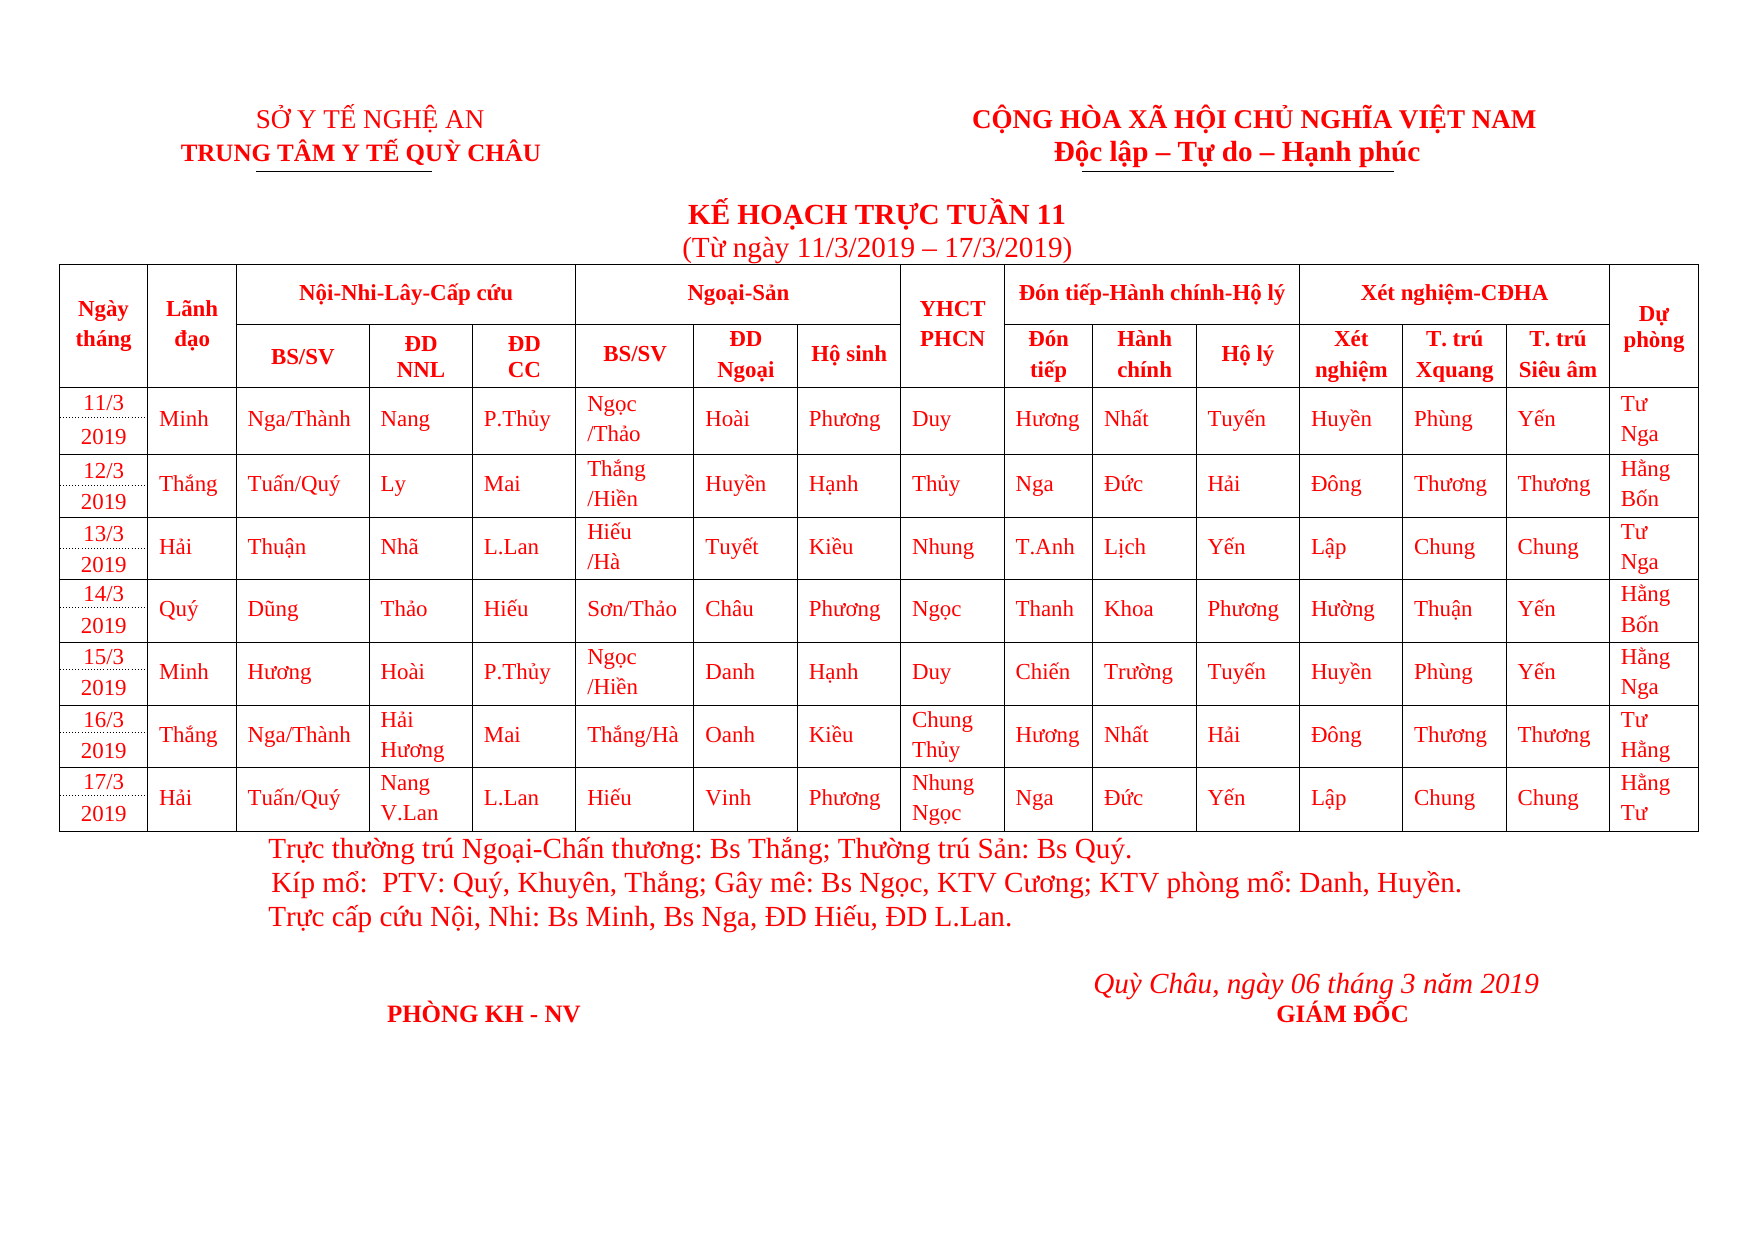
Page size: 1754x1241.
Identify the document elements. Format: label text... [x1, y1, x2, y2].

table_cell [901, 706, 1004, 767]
table_cell Tuấn/Quý [237, 455, 369, 517]
table_cell Xét nghiệm [1300, 325, 1402, 387]
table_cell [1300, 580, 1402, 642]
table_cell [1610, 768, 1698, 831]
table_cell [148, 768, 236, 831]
table_cell ĐD Ngoại [694, 325, 797, 387]
text PHÒNG KH - NV GIÁM ĐỐC [118, 999, 1636, 1028]
table_cell Hành chính [1093, 325, 1196, 387]
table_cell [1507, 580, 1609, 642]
table_cell P.Thủy [473, 388, 575, 454]
table_header Đón tiếp-Hành chính-Hộ lý [1005, 265, 1299, 324]
table_cell T. trú Xquang [1403, 325, 1506, 387]
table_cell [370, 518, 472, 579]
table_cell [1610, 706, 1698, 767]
table_cell Thắng /Hiền [576, 455, 693, 517]
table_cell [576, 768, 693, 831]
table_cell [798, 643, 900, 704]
table_cell Hộ lý [1197, 325, 1299, 387]
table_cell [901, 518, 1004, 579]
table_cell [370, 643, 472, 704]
table_cell Huyền [694, 455, 797, 517]
table_cell 2019 [60, 417, 147, 454]
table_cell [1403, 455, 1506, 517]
table_cell Phương [798, 388, 900, 454]
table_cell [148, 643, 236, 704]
text Trực cấp cứu Nội, Nhi: Bs Minh, Bs Nga, ĐD Hiếu, ĐD L.Lan. [118, 899, 1636, 966]
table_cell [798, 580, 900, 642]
table_cell Duy [901, 388, 1004, 454]
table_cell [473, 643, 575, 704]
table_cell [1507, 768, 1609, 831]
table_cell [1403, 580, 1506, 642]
table_cell Nga [1005, 455, 1092, 517]
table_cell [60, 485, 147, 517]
table_cell Tuyến [1197, 388, 1299, 454]
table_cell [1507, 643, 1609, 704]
text SỞ Y TẾ NGHỆ AN CỘNG HÒA XÃ HỘI CHỦ NGHĨA VIỆT NAM [118, 103, 1636, 134]
text (Từ ngày 11/3/2019 – 17/3/2019) [118, 230, 1636, 264]
table_cell Nhất [1093, 388, 1196, 454]
table_cell Hoài [694, 388, 797, 454]
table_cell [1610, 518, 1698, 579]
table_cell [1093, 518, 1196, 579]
text TRUNG TÂM Y TẾ QUỲ CHÂU Độc lập – Tự do – Hạnh phúc [118, 134, 1636, 168]
text Trực thường trú Ngoại-Chấn thương: Bs Thắng; Thường trú Sản: Bs Quý. [118, 832, 1636, 865]
table_cell Đón tiếp [1005, 325, 1092, 387]
table_cell Hải [1197, 455, 1299, 517]
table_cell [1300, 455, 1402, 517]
table_cell Ngọc /Thảo [576, 388, 693, 454]
table_cell Nang [370, 388, 472, 454]
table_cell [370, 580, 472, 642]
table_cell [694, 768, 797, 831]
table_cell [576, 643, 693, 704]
text KẾ HOẠCH TRỰC TUẦN 11 [118, 197, 1636, 230]
table_header Dự phòng [1610, 265, 1698, 387]
table_cell Hương [1005, 388, 1092, 454]
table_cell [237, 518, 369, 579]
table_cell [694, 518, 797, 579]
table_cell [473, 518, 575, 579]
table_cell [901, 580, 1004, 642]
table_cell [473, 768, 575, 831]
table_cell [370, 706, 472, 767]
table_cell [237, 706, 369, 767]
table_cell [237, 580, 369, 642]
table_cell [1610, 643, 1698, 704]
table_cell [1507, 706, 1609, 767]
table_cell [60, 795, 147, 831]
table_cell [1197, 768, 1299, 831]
table_cell Tư Nga [1610, 388, 1698, 454]
table_cell 11/3 [60, 388, 147, 417]
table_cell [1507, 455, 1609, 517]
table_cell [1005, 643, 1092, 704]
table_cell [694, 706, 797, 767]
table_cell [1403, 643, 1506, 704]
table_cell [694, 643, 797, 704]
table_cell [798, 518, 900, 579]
table_cell Hạnh [798, 455, 900, 517]
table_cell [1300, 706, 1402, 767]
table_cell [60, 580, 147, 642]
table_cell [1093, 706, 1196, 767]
table_cell Phùng [1403, 388, 1506, 454]
table_header Lãnh đạo [148, 265, 236, 387]
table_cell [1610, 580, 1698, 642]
table_header Nội-Nhi-Lây-Cấp cứu [237, 265, 575, 324]
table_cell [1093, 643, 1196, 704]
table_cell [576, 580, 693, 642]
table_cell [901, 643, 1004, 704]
table_cell ĐD NNL [370, 325, 472, 387]
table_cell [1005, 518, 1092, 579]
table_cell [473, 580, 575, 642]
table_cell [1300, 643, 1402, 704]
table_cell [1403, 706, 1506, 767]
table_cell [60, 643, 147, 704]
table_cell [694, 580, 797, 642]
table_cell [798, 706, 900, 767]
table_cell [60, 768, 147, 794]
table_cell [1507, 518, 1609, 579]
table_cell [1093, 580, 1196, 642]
table_cell Thắng [148, 455, 236, 517]
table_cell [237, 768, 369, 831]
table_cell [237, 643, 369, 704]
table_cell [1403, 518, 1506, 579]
table_cell BS/SV [576, 325, 693, 387]
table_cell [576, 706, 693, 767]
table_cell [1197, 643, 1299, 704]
table_cell Mai [473, 455, 575, 517]
table_cell Hộ sinh [798, 325, 900, 387]
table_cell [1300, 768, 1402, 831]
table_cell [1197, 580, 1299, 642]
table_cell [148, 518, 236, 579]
table_cell Ly [370, 455, 472, 517]
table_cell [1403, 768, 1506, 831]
table_header Xét nghiệm-CĐHA [1300, 265, 1609, 324]
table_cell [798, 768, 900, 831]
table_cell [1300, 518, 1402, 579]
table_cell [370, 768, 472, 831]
table_cell Huyền [1300, 388, 1402, 454]
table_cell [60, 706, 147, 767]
table_cell 12/3 [60, 455, 147, 485]
table_cell Nga/Thành [237, 388, 369, 454]
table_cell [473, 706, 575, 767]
table_cell Đức [1093, 455, 1196, 517]
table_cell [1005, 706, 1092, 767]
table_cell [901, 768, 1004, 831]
table_cell Yến [1507, 388, 1609, 454]
table_header YHCT PHCN [901, 265, 1004, 387]
table_cell Minh [148, 388, 236, 454]
text Quỳ Châu, ngày 06 tháng 3 năm 2019 [118, 966, 1636, 999]
table_header Ngoại-Sản [576, 265, 900, 324]
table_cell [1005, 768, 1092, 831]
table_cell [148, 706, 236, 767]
table_cell T. trú Siêu âm [1507, 325, 1609, 387]
table_cell BS/SV [237, 325, 369, 387]
text Kíp mổ: PTV: Quý, Khuyên, Thắng; Gây mê: Bs Ngọc, KTV Cương; KTV phòng mổ: Danh, Huyền. [118, 865, 1636, 899]
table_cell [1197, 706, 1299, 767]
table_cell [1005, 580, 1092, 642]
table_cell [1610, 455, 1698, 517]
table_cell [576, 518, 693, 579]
table_cell Thủy [901, 455, 1004, 517]
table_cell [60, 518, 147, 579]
table_cell ĐD CC [473, 325, 575, 387]
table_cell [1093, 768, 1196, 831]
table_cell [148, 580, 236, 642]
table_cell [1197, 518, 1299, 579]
table_header Ngày tháng [60, 265, 147, 387]
